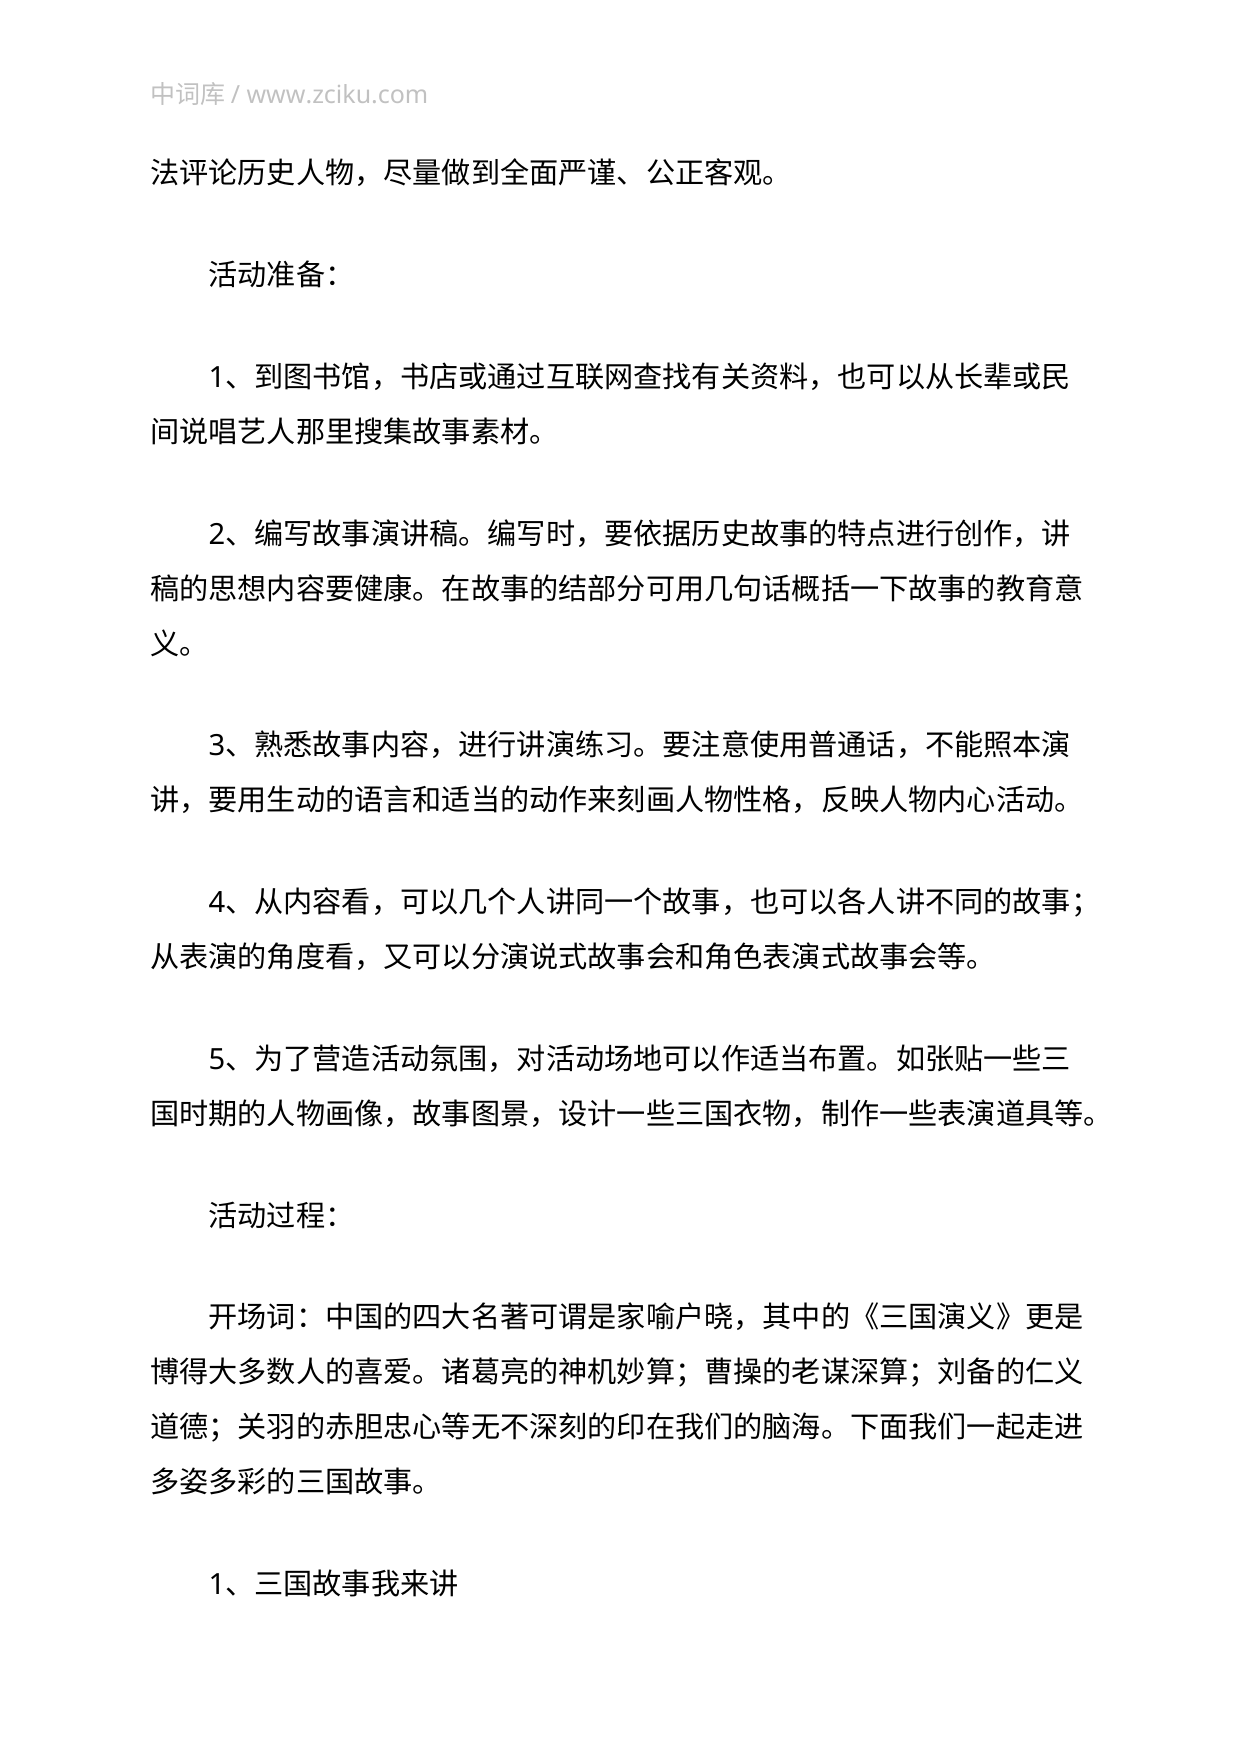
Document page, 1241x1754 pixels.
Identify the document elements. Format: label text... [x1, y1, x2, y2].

text 1、三国故事我来讲 [150, 1561, 1090, 1603]
text 5、为了营造活动氛围，对活动场地可以作适当布置。如张贴一些三国时期的人物画像，故事图景，设计一些三国衣物，制作一些表演道具等。 [150, 1036, 1090, 1133]
text 活动准备： [150, 252, 1090, 294]
text 1、到图书馆，书店或通过互联网查找有关资料，也可以从长辈或民间说唱艺人那里搜集故事素材。 [150, 353, 1090, 451]
text 4、从内容看，可以几个人讲同一个故事，也可以各人讲不同的故事；从表演的角度看，又可以分演说式故事会和角色表演式故事会等。 [150, 879, 1090, 976]
text 2、编写故事演讲稿。编写时，要依据历史故事的特点进行创作，讲稿的思想内容要健康。在故事的结部分可用几句话概括一下故事的教育意义。 [150, 510, 1090, 662]
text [150, 150, 1090, 192]
text 活动过程： [150, 1192, 1090, 1234]
text 开场词：中国的四大名著可谓是家喻户晓，其中的《三国演义》更是博得大多数人的喜爱。诸葛亮的神机妙算；曹操的老谋深算；刘备的仁义道德；关羽的赤胆忠心等无不深刻的印在我们的脑海。下面我们一起走进多姿多彩的三国故事。 [150, 1294, 1090, 1501]
text 3、熟悉故事内容，进行讲演练习。要注意使用普通话，不能照本演讲，要用生动的语言和适当的动作来刻画人物性格，反映人物内心活动。 [150, 722, 1090, 819]
